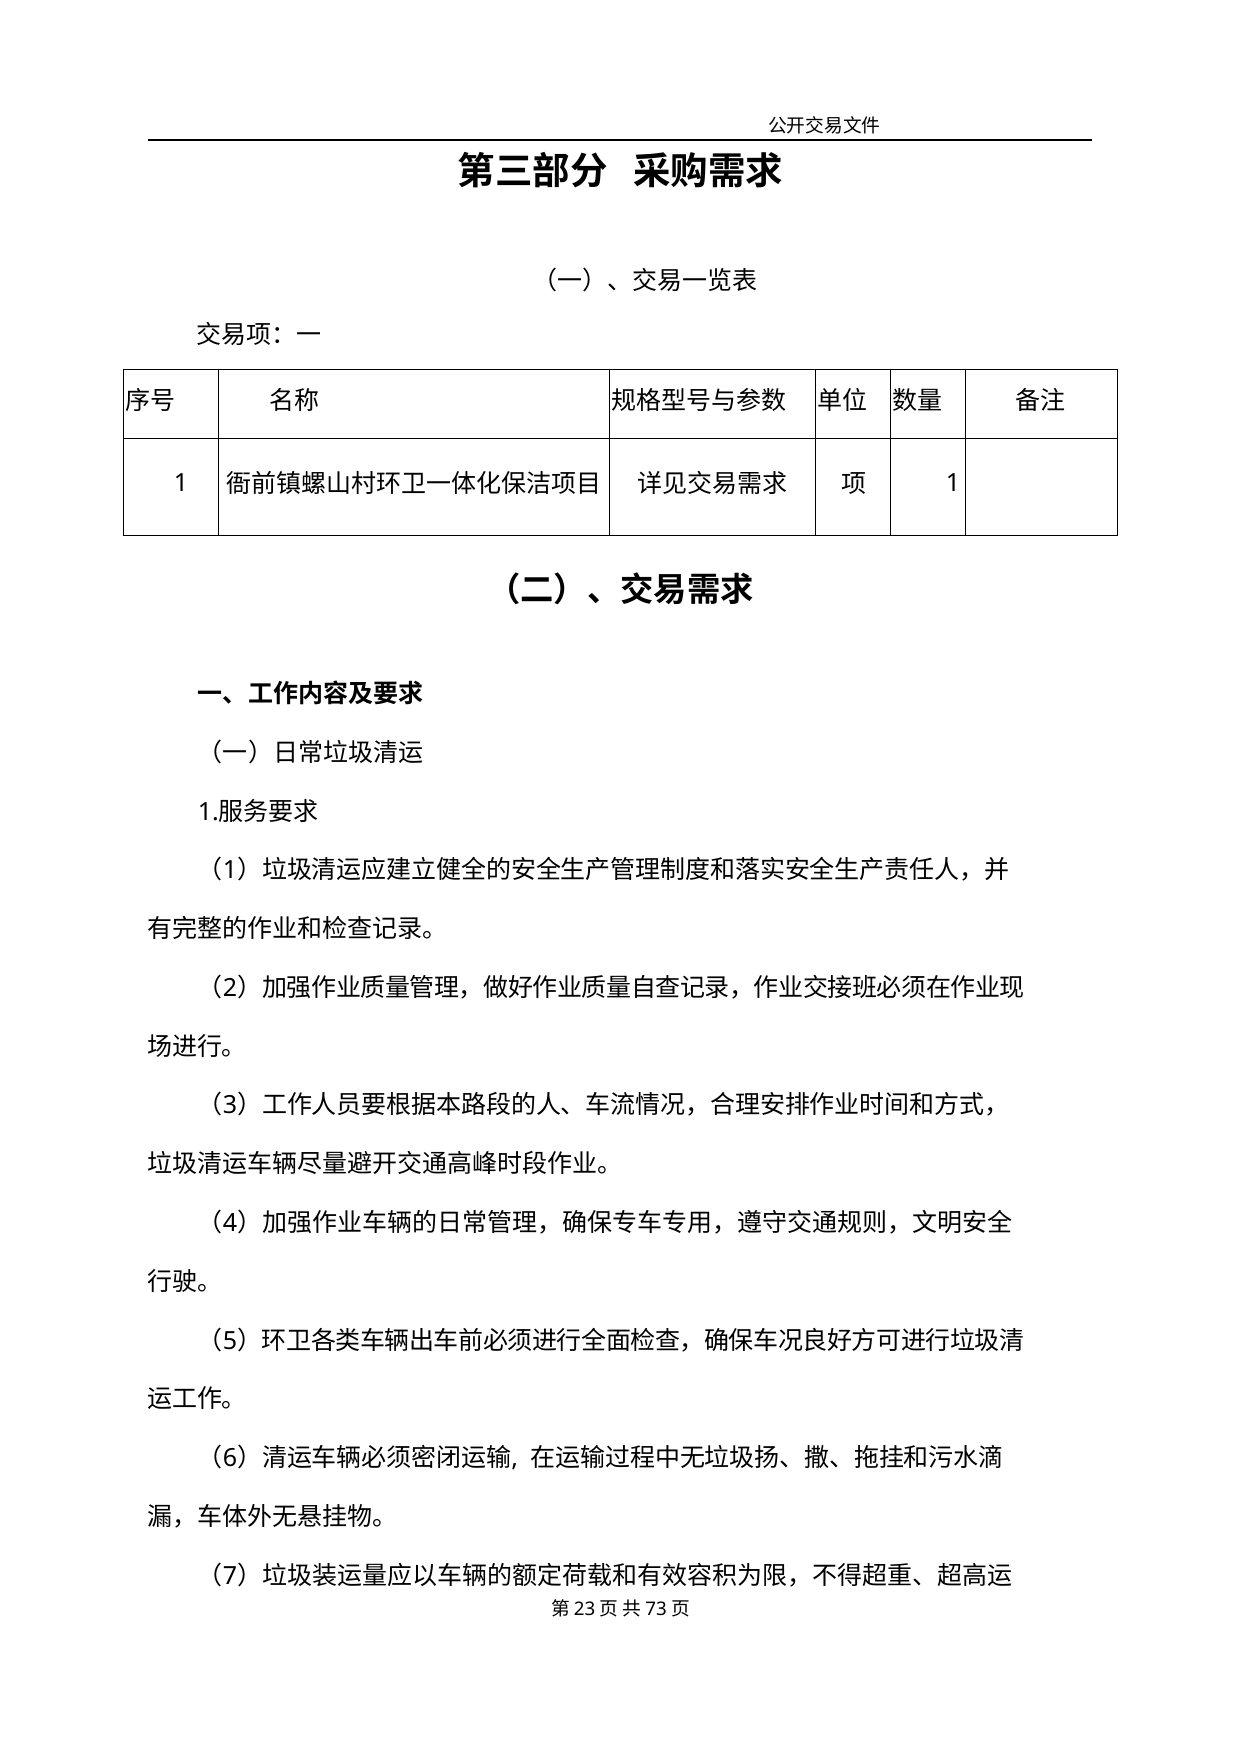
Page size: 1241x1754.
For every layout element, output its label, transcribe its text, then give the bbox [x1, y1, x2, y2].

table_cell 项 [816, 439, 890, 534]
text 垃圾清运车辆尽量避开交通高峰时段作业。 [148, 1144, 1092, 1180]
text 一、工作内容及要求 [198, 673, 1092, 709]
text 漏，车体外无悬挂物。 [148, 1497, 1092, 1533]
text 交易项：一 [148, 314, 1092, 351]
table_header 规格型号与参数 [610, 370, 815, 438]
table_header 序号 [124, 370, 218, 438]
text （1）垃圾清运应建立健全的安全生产管理制度和落实安全生产责任人，并 [198, 850, 1092, 886]
table_header 单位 [816, 370, 890, 438]
text （一）、交易一览表 [148, 260, 1092, 296]
subtitle 第三部分 采购需求 [148, 141, 1092, 195]
table_header 备注 [966, 370, 1117, 438]
text 1.服务要求 [198, 791, 1092, 827]
list 行驶。 [148, 1261, 1092, 1298]
table_cell 1 [891, 439, 965, 534]
text （一）日常垃圾清运 [198, 732, 1092, 768]
list 加强作业质量管理，做好作业质量自查记录，作业交接班必须在作业现 [198, 967, 1092, 1003]
text 有完整的作业和检查记录。 [148, 908, 1092, 945]
table_header 数量 [891, 370, 965, 438]
list 垃圾装运量应以车辆的额定荷载和有效容积为限，不得超重、超高运 [198, 1556, 1092, 1592]
text （5）环卫各类车辆出车前必须进行全面检查，确保车况良好方可进行垃圾清 [198, 1320, 1092, 1356]
table_cell [966, 439, 1117, 534]
text （6）清运车辆必须密闭运输, 在运输过程中无垃圾扬、撒、拖挂和污水滴 [198, 1438, 1092, 1474]
table_cell 1 [124, 439, 218, 534]
text （3）工作人员要根据本路段的人、车流情况，合理安排作业时间和方式， [198, 1085, 1092, 1121]
table_header 名称 [219, 370, 609, 438]
list 加强作业车辆的日常管理，确保专车专用，遵守交通规则，文明安全 [198, 1203, 1092, 1239]
text 运工作。 [148, 1379, 1092, 1415]
table_cell 衙前镇螺山村环卫一体化保洁项目 [219, 439, 609, 534]
list 场进行。 [148, 1026, 1092, 1062]
subtitle 、交易需求 [148, 563, 1092, 611]
table_cell 详见交易需求 [610, 439, 815, 534]
